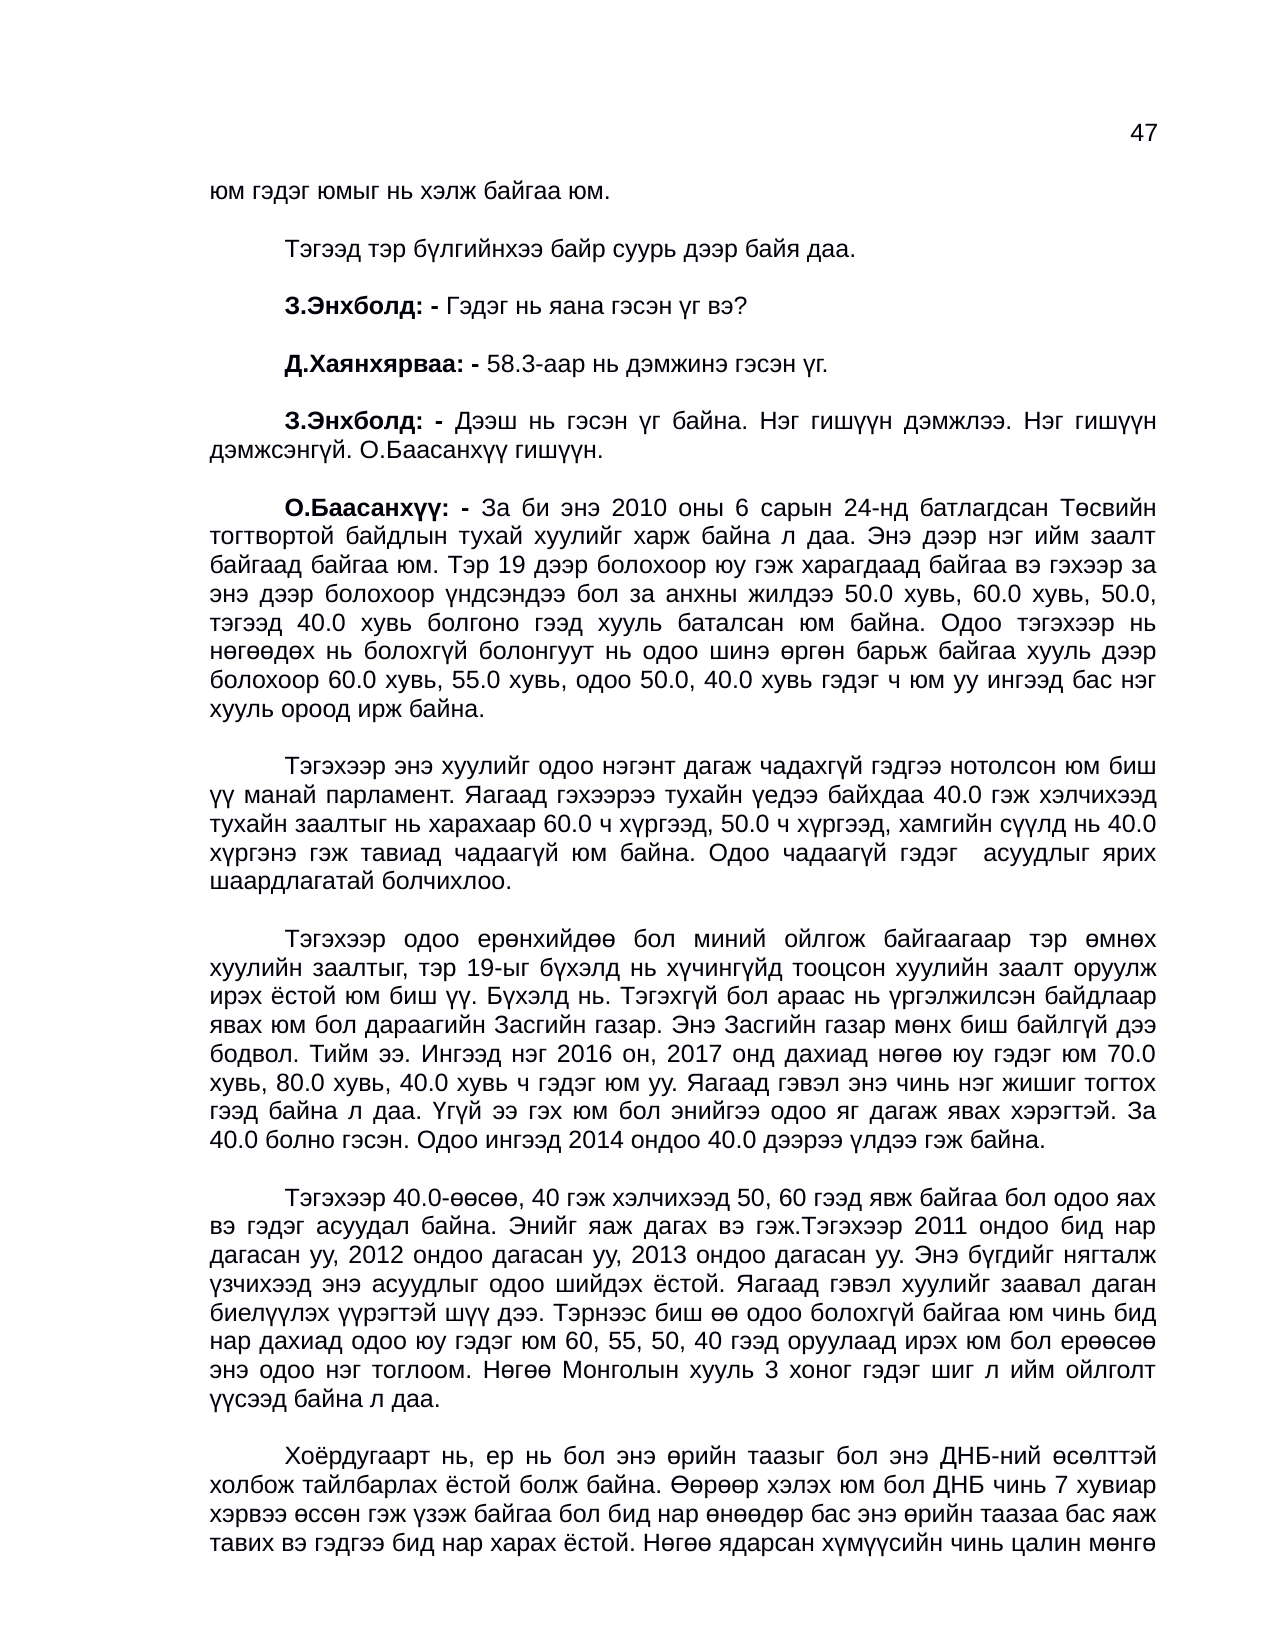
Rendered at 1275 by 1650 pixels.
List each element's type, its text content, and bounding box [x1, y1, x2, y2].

text Тэгээд тэр бүлгийнхээ байр суурь дээр байя даа. [209, 234, 1158, 263]
text Д.Хаянхярваа: - 58.3-аар нь дэмжинэ гэсэн үг. [209, 349, 1158, 378]
text Тэгэхээр одоо ерөнхийдөө бол миний ойлгож байгаагаар тэр өмнөх хуулийн заалтыг, тэр 19-ыг бүхэлд нь хүчингүйд тооцсон хуулийн заалт оруулж ирэх ёстой юм биш үү. Бүхэлд нь. Тэгэхгүй бол араас нь үргэлжилсэн байдлаар явах юм бол дараагийн Засгийн газар. Энэ Засгийн газар мөнх биш байлгүй дээ бодвол. Тийм ээ. Ингээд нэг 2016 он, 2017 онд дахиад нөгөө юу гэдэг юм 70.0 хувь, 80.0 хувь, 40.0 хувь ч гэдэг юм уу. Яагаад гэвэл энэ чинь нэг жишиг тогтох гээд байна л даа. Үгүй ээ гэх юм бол энийгээ одоо яг дагаж явах хэрэгтэй. За 40.0 болно гэсэн. Одоо ингээд 2014 ондоо 40.0 дээрээ үлдээ гэж байна. [209, 924, 1158, 1154]
text Тэгэхээр энэ хуулийг одоо нэгэнт дагаж чадахгүй гэдгээ нотолсон юм биш үү манай парламент. Яагаад гэхээрээ тухайн үедээ байхдаа 40.0 гэж хэлчихээд тухайн заалтыг нь харахаар 60.0 ч хүргээд, 50.0 ч хүргээд, хамгийн сүүлд нь 40.0 хүргэнэ гэж тавиад чадаагүй юм байна. Одоо чадаагүй гэдэг асуудлыг ярих шаардлагатай болчихлоо. [209, 751, 1158, 895]
text Тэгэхээр 40.0-өөсөө, 40 гэж хэлчихээд 50, 60 гээд явж байгаа бол одоо яах вэ гэдэг асуудал байна. Энийг яаж дагах вэ гэж.Тэгэхээр 2011 ондоо бид нар дагасан уу, 2012 ондоо дагасан уу, 2013 ондоо дагасан уу. Энэ бүгдийг нягталж үзчихээд энэ асуудлыг одоо шийдэх ёстой. Яагаад гэвэл хуулийг заавал даган биелүүлэх үүрэгтэй шүү дээ. Тэрнээс биш өө одоо болохгүй байгаа юм чинь бид нар дахиад одоо юу гэдэг юм 60, 55, 50, 40 гээд оруулаад ирэх юм бол ерөөсөө энэ одоо нэг тоглоом. Нөгөө Монголын хууль 3 хоног гэдэг шиг л ийм ойлголт үүсээд байна л даа. [209, 1183, 1158, 1413]
text З.Энхболд: - Дээш нь гэсэн үг байна. Нэг гишүүн дэмжлээ. Нэг гишүүн дэмжсэнгүй. О.Баасанхүү гишүүн. [209, 406, 1158, 464]
text З.Энхболд: - Гэдэг нь яана гэсэн үг вэ? [209, 291, 1158, 320]
text О.Баасанхүү: - За би энэ 2010 оны 6 сарын 24-нд батлагдсан Төсвийн тогтвортой байдлын тухай хуулийг харж байна л даа. Энэ дээр нэг ийм заалт байгаад байгаа юм. Тэр 19 дээр болохоор юу гэж харагдаад байгаа вэ гэхээр за энэ дээр болохоор үндсэндээ бол за анхны жилдээ 50.0 хувь, 60.0 хувь, 50.0, тэгээд 40.0 хувь болгоно гээд хууль баталсан юм байна. Одоо тэгэхээр нь нөгөөдөх нь болохгүй болонгуут нь одоо шинэ өргөн барьж байгаа хууль дээр болохоор 60.0 хувь, 55.0 хувь, одоо 50.0, 40.0 хувь гэдэг ч юм уу ингээд бас нэг хууль ороод ирж байна. [209, 493, 1158, 723]
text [209, 176, 1158, 205]
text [209, 1441, 1158, 1556]
